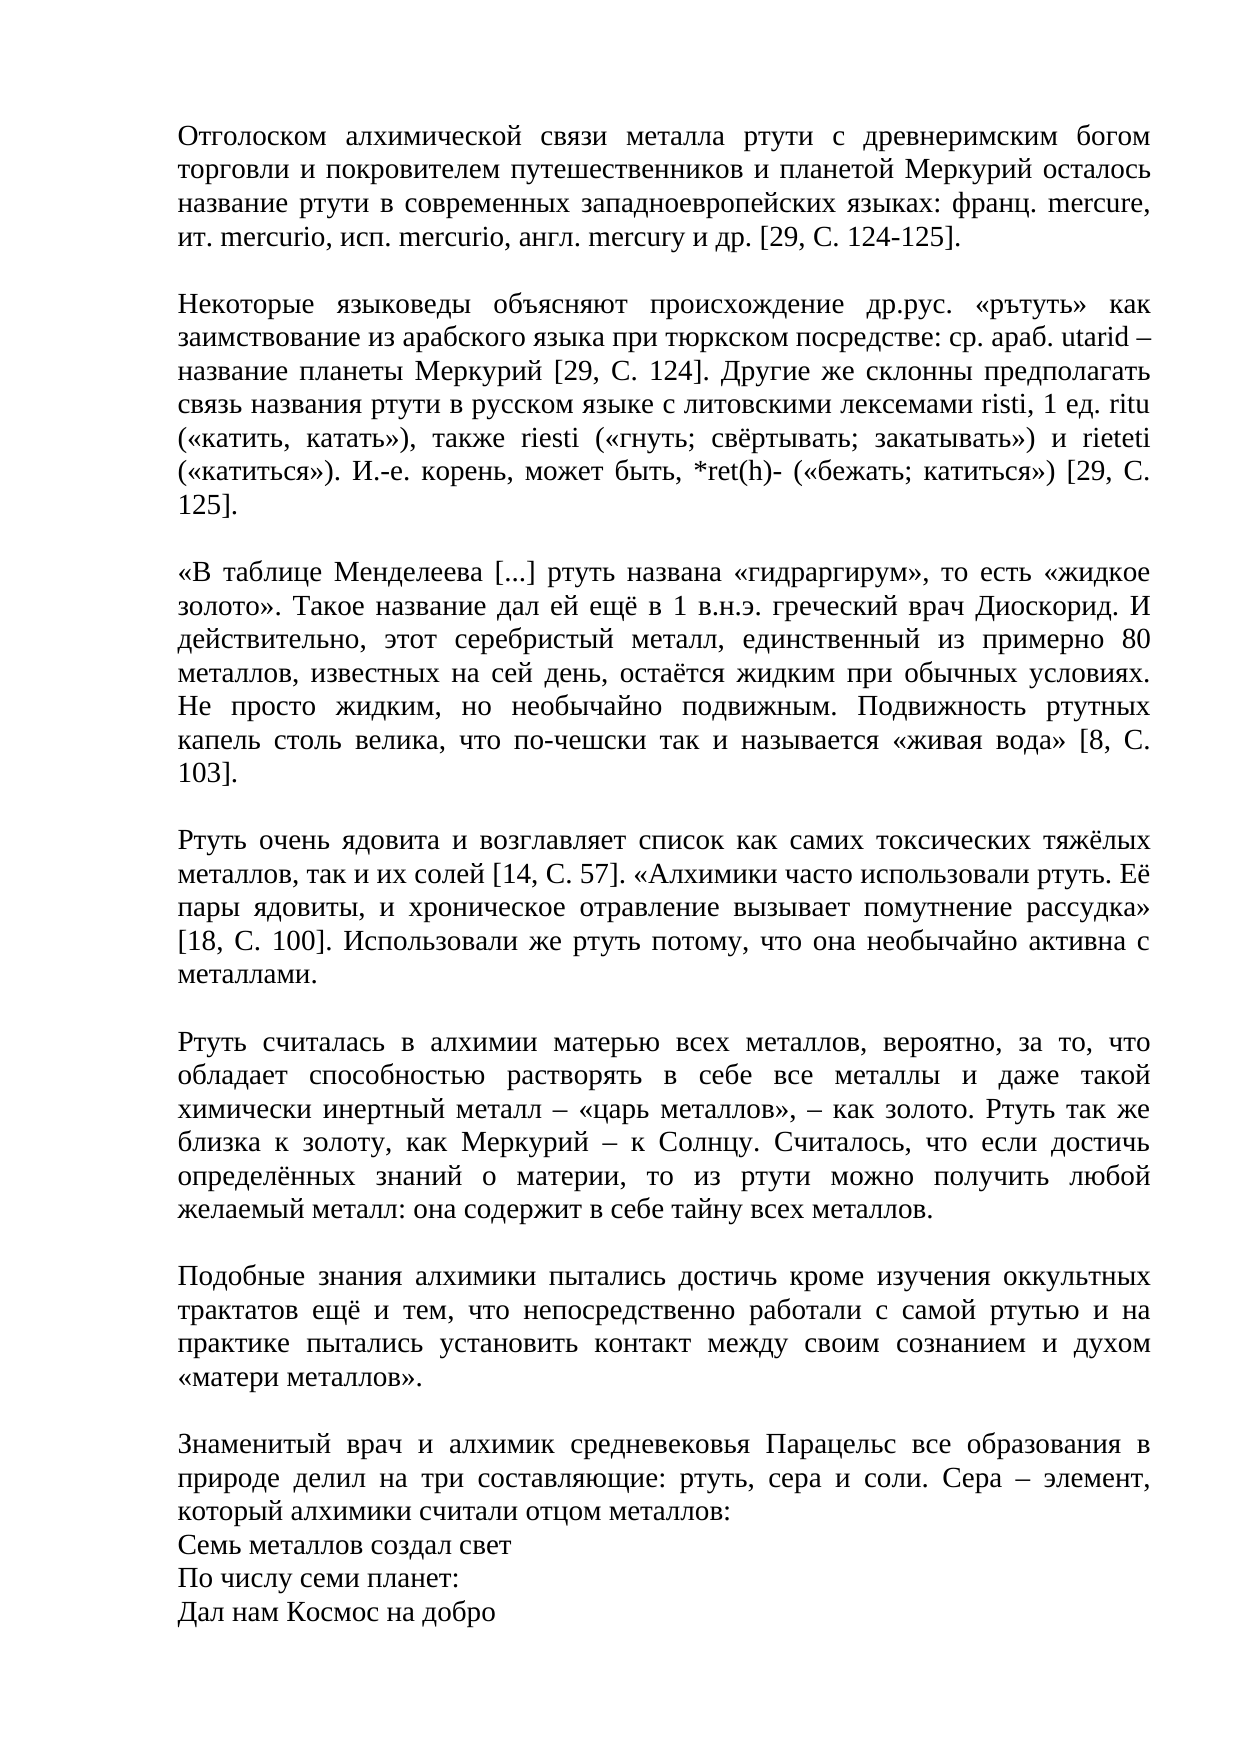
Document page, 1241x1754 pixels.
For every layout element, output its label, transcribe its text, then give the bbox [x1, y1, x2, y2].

text По числу семи планет: [177, 1560, 1152, 1594]
text Дал нам Космос на добро [177, 1594, 1152, 1627]
text Ртуть очень ядовита и возглавляет список как самих токсических тяжёлых металлов, так и их солей [14, С. 57]. «Алхимики часто использовали ртуть. Её пары ядовиты, и хроническое отравление вызывает помутнение рассудка» [18, С. 100]. Использовали же ртуть потому, что она необычайно активна с металлами. [177, 822, 1152, 990]
text Отголоском алхимической связи металла ртути с древнеримским богом торговли и покровителем путешественников и планетой Меркурий осталось название ртути в современных западноевропейских языках: франц. mercure, ит. mercurio, исп. mercurio, англ. mercury и др. [29, С. 124-125]. [177, 118, 1152, 252]
text Знаменитый врач и алхимик средневековья Парацельс все образования в природе делил на три составляющие: ртуть, сера и соли. Сера – элемент, который алхимики считали отцом металлов: [177, 1426, 1152, 1527]
text Подобные знания алхимики пытались достичь кроме изучения оккультных трактатов ещё и тем, что непосредственно работали с самой ртутью и на практике пытались установить контакт между своим сознанием и духом «матери металлов». [177, 1258, 1152, 1393]
text Некоторые языковеды объясняют происхождение др.рус. «рътуть» как заимствование из арабского языка при тюркском посредстве: ср. араб. utаrid – название планеты Меркурий [29, С. 124]. Другие же склонны предполагать связь названия ртути в русском языке с литовскими лексемами risti, 1 ед. ritu («катить, катать»), также riesti («гнуть; свёртывать; закатывать») и rieteti («катиться»). И.-е. корень, может быть, *ret(h)- («бежать; катиться») [29, С. 125]. [177, 286, 1152, 521]
text Семь металлов создал свет [177, 1527, 1152, 1560]
text Ртуть считалась в алхимии матерью всех металлов, вероятно, за то, что обладает способностью растворять в себе все металлы и даже такой химически инертный металл – «царь металлов», – как золото. Ртуть так же близка к золоту, как Меркурий – к Солнцу. Считалось, что если достичь определённых знаний о материи, то из ртути можно получить любой желаемый металл: она содержит в себе тайну всех металлов. [177, 1024, 1152, 1225]
text «В таблице Менделеева [...] ртуть названа «гидраргирум», то есть «жидкое золото». Такое название дал ей ещё в 1 в.н.э. греческий врач Диоскорид. И действительно, этот серебристый металл, единственный из примерно 80 металлов, известных на сей день, остаётся жидким при обычных условиях. Не просто жидким, но необычайно подвижным. Подвижность ртутных капель столь велика, что по-чешски так и называется «живая вода» [8, С. 103]. [177, 554, 1152, 789]
